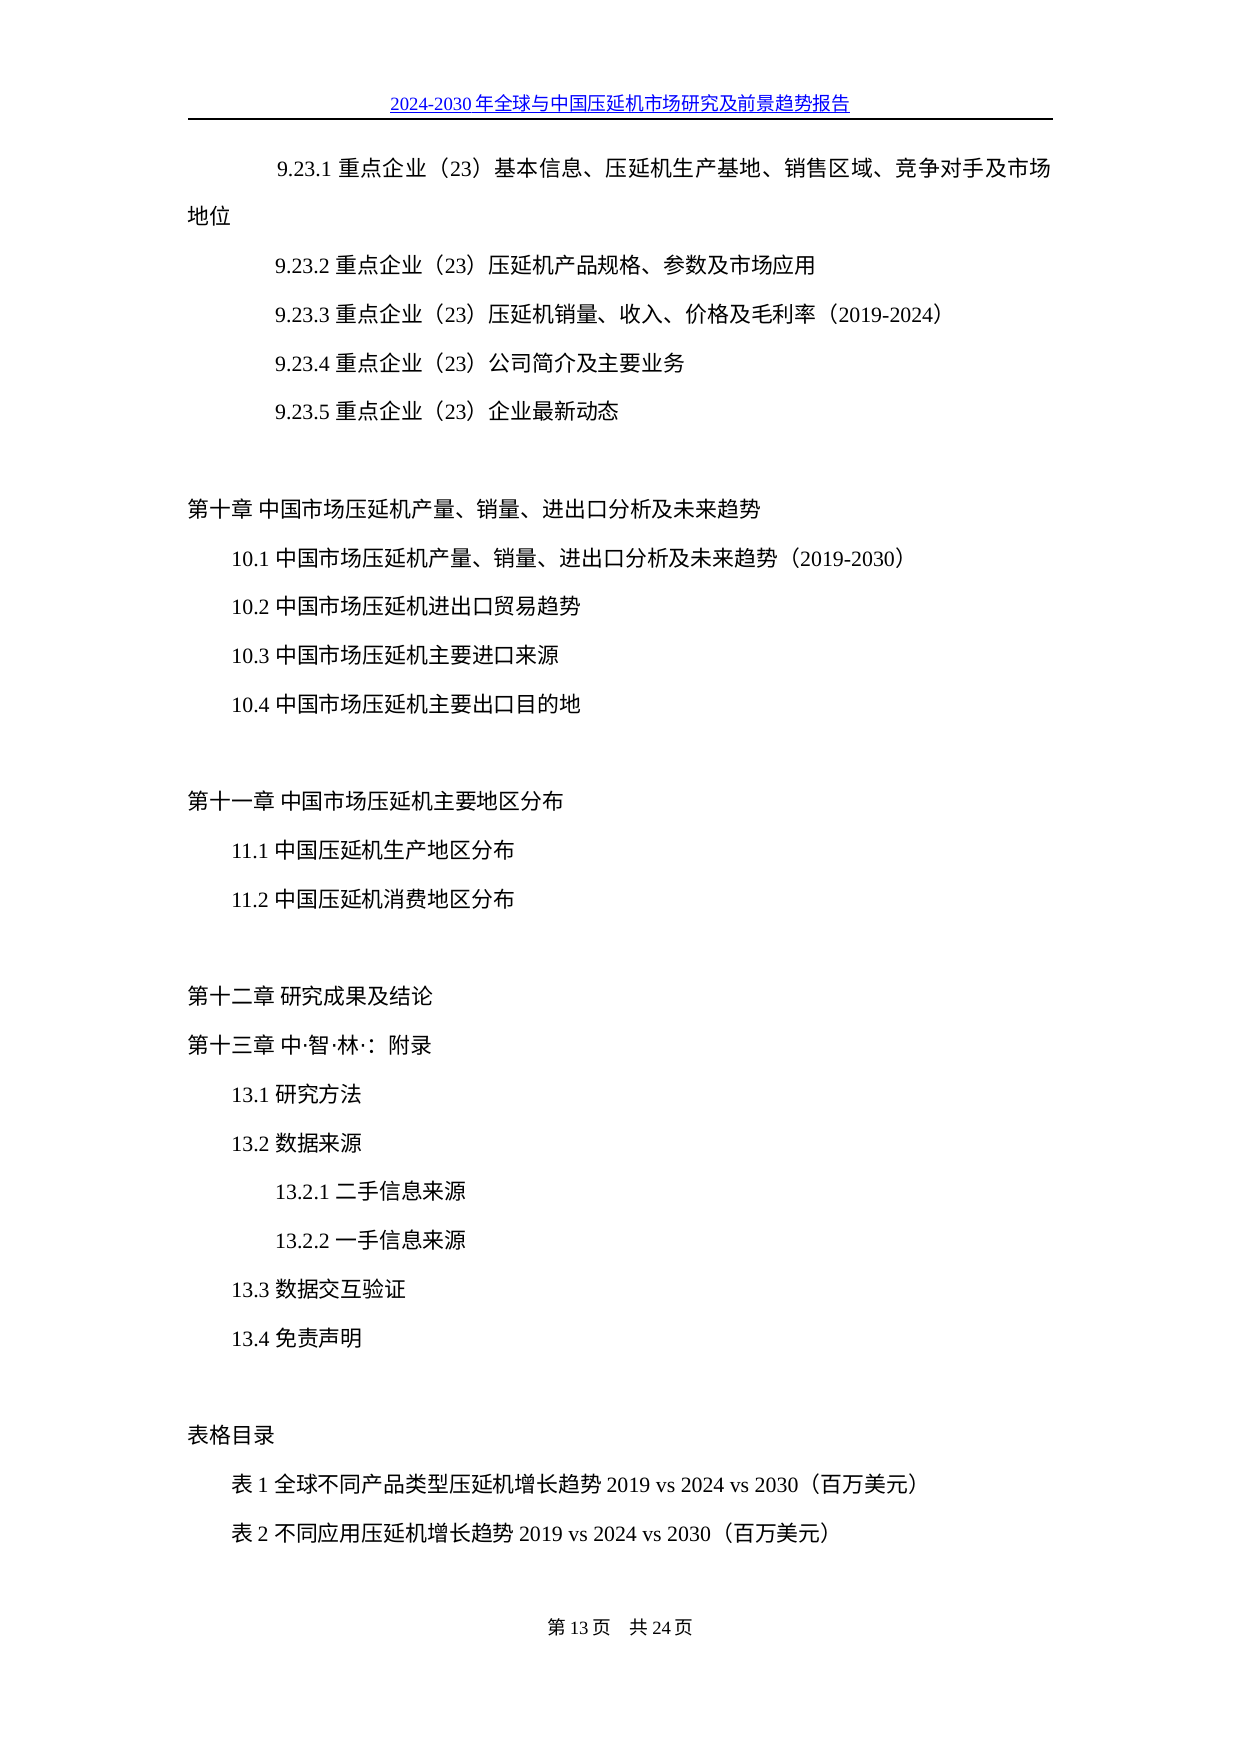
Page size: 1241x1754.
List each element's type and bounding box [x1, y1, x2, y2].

text [187, 150, 1053, 1548]
